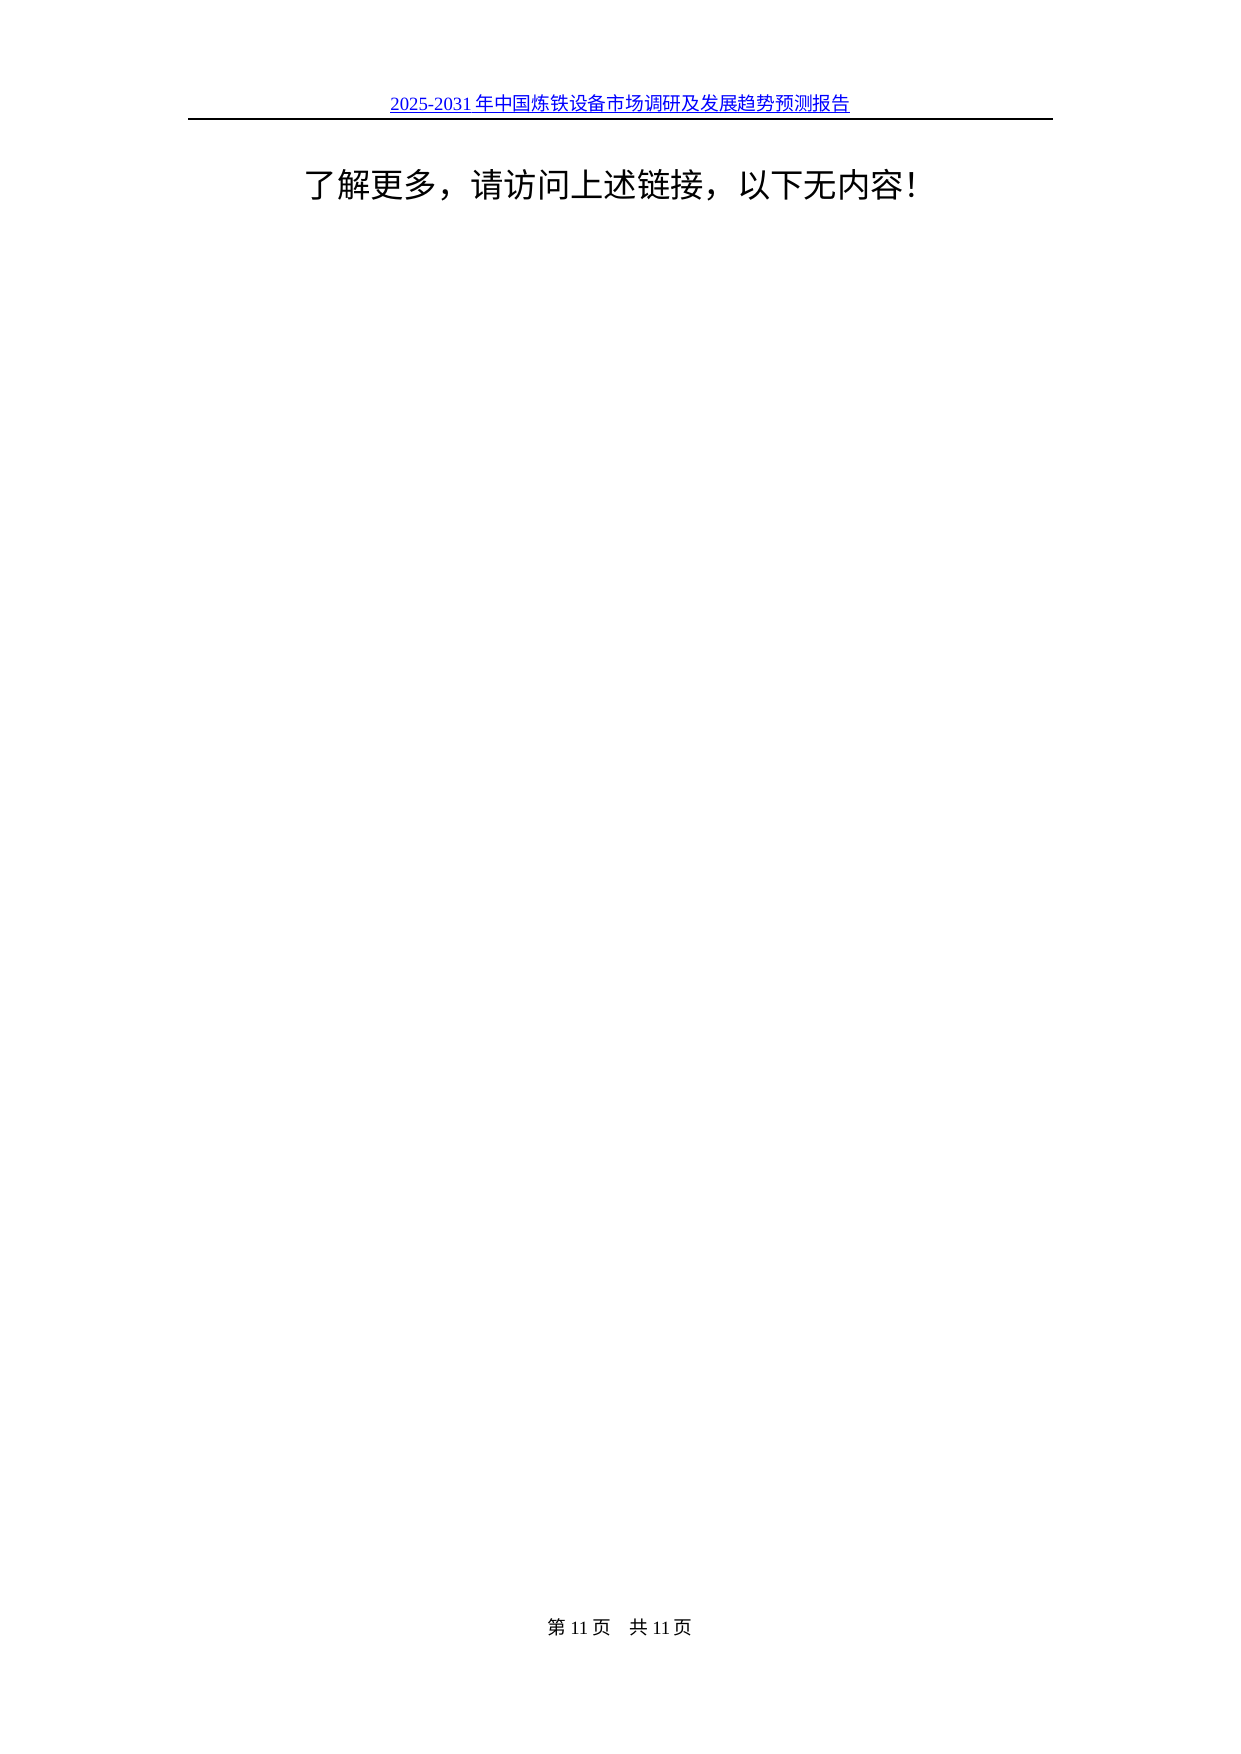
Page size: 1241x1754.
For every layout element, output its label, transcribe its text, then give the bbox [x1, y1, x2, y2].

title 了解更多，请访问上述链接，以下无内容！ [187, 150, 1053, 215]
